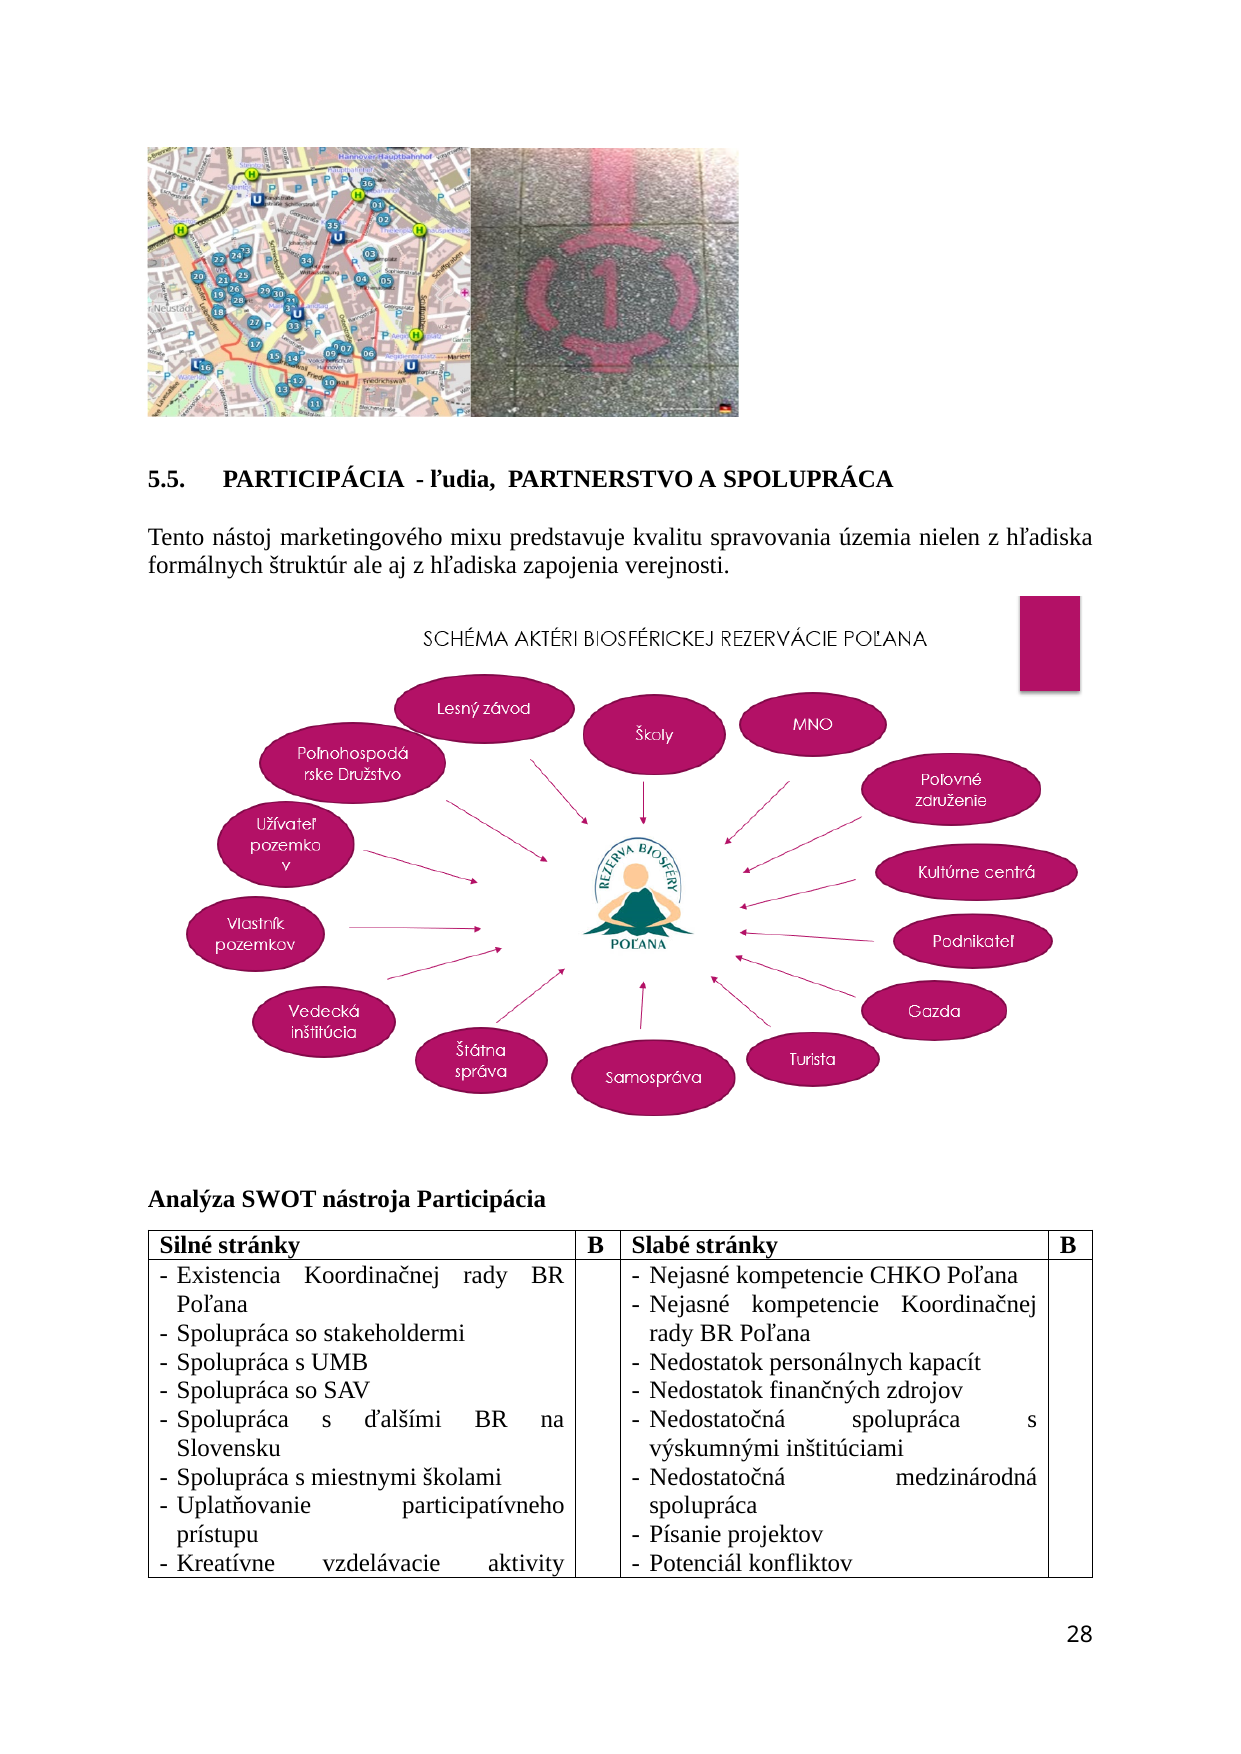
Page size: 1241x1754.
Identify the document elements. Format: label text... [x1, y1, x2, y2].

list PARTICIPÁCIA - ľudia, PARTNERSTVO A SPOLUPRÁCA [148, 464, 1093, 493]
table_cell [1049, 1260, 1092, 1577]
table_cell [576, 1260, 620, 1577]
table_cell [149, 1260, 575, 1577]
table_header B [1049, 1231, 1092, 1259]
picture [147, 147, 739, 417]
picture [147, 596, 1104, 1168]
text Analýza SWOT nástroja Participácia [148, 1184, 1093, 1213]
table_header Silné stránky [149, 1231, 575, 1259]
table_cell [621, 1260, 1048, 1577]
table_header B [576, 1231, 620, 1259]
table_header Slabé stránky [621, 1231, 1048, 1259]
list Tento nástoj marketingového mixu predstavuje kvalitu spravovania územia nielen z hľadiska formálnych štruktúr ale aj z hľadiska zapojenia verejnosti. [148, 522, 1093, 579]
